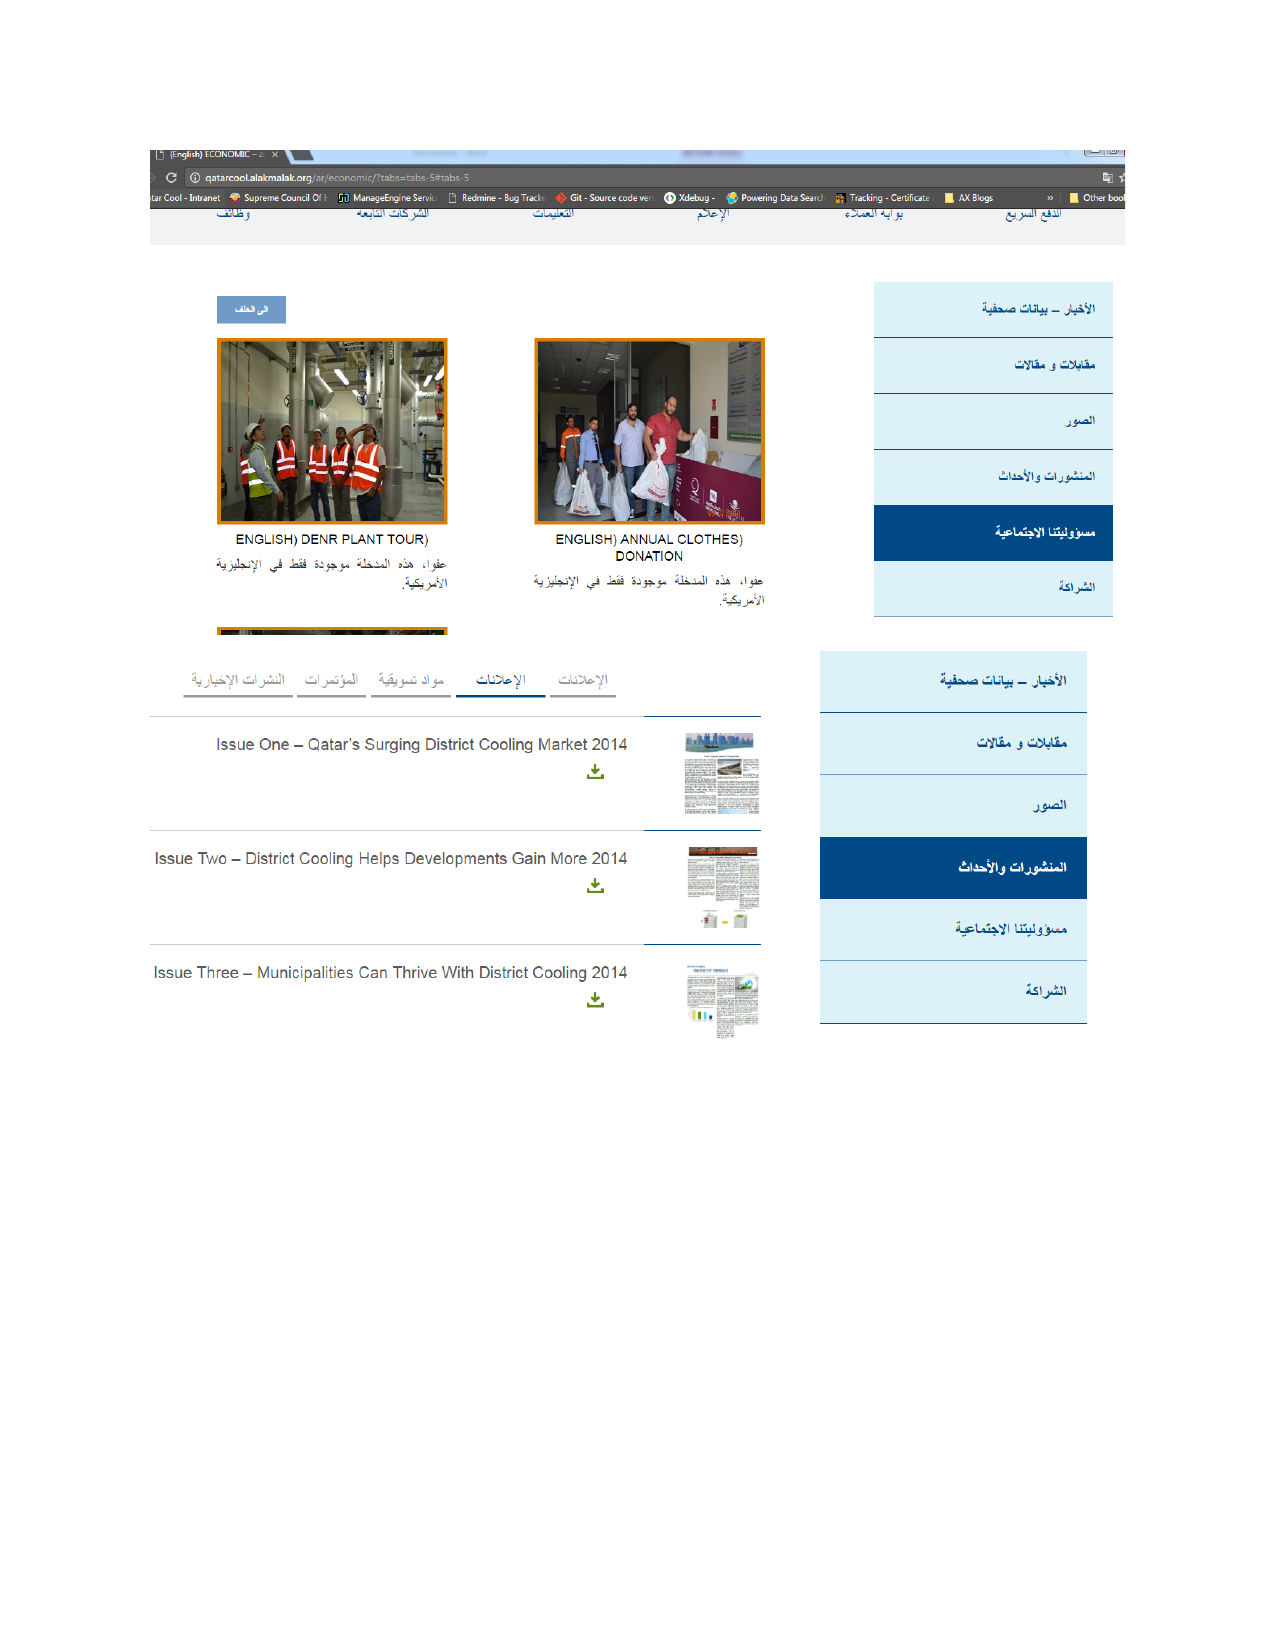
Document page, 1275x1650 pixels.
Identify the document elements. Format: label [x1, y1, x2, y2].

picture [150, 651, 1125, 1050]
picture [150, 150, 1125, 635]
